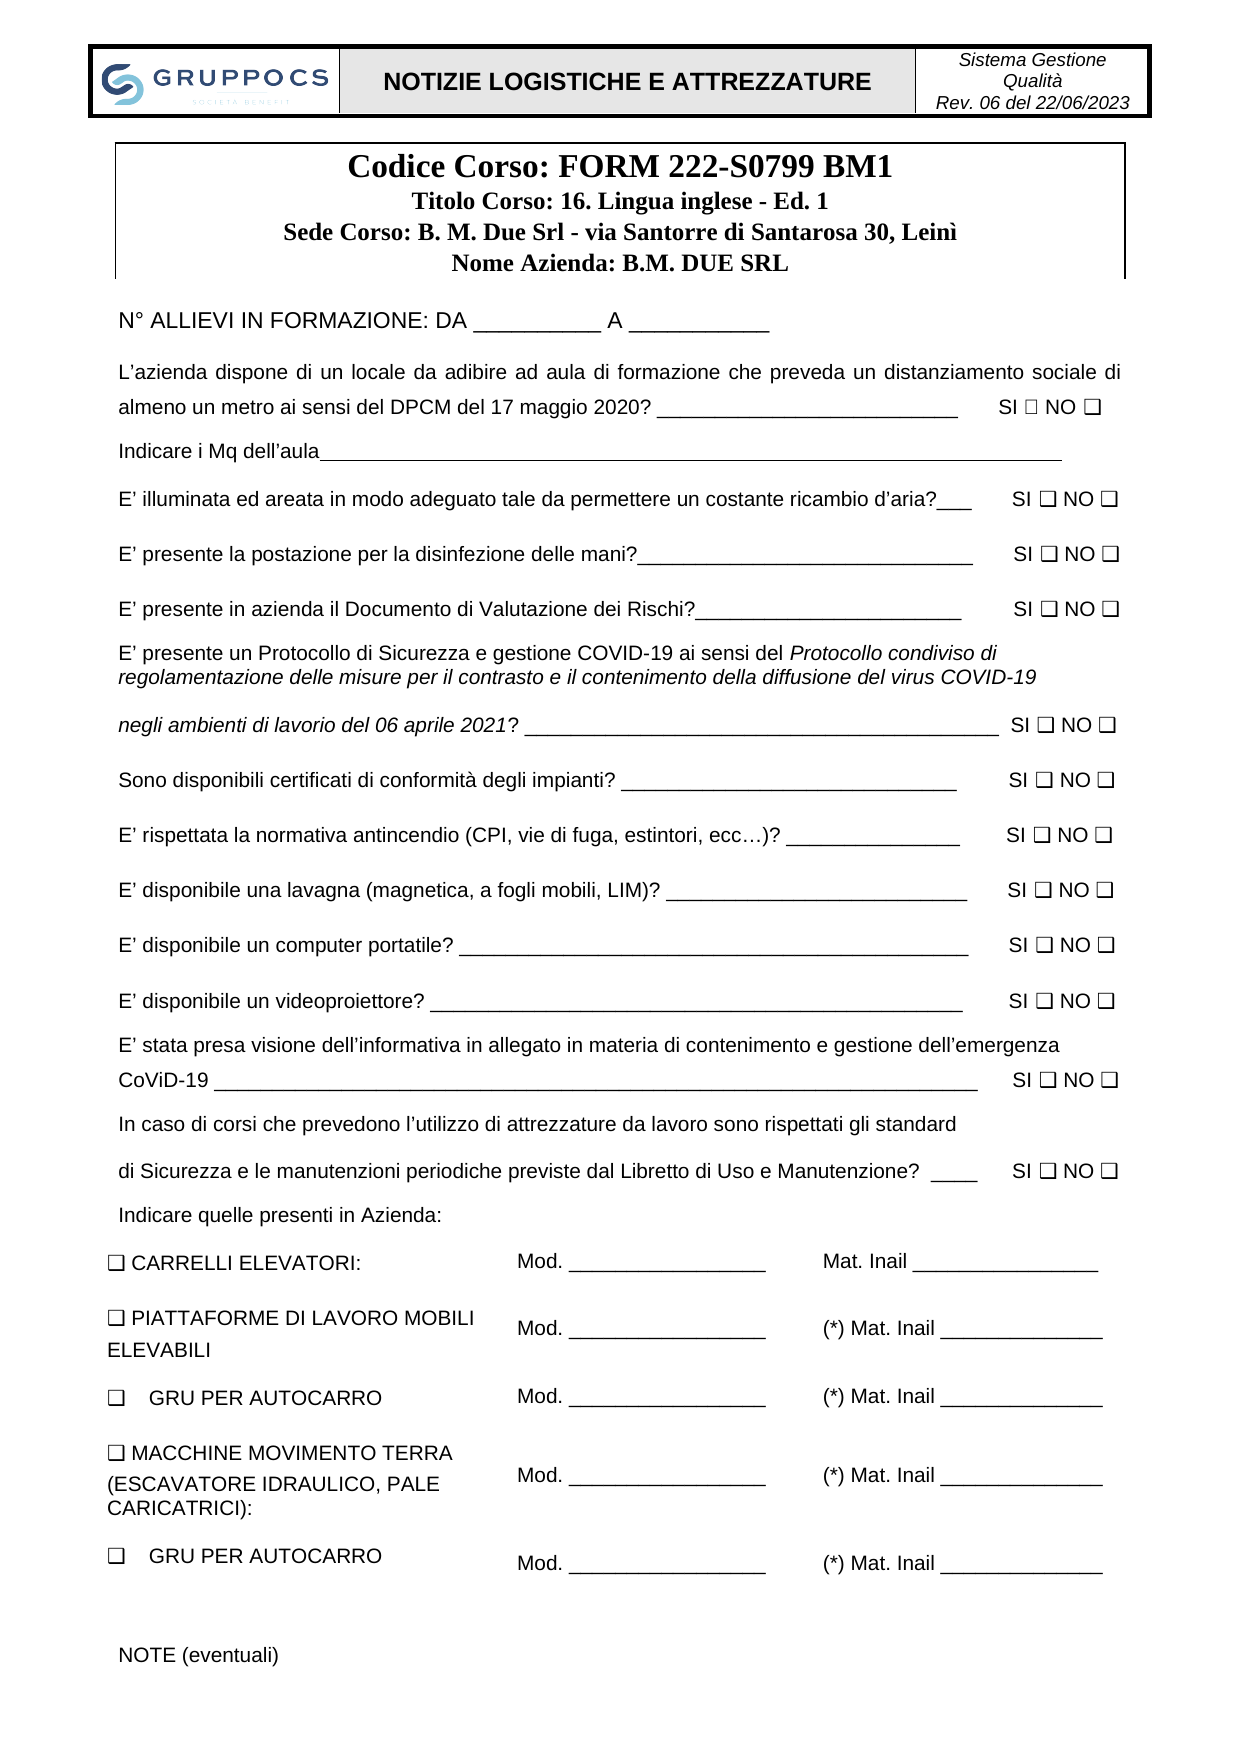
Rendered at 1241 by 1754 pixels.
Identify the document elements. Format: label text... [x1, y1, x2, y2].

table_cell (*) Mat. Inail ______________ [811, 1362, 1117, 1417]
picture [101, 64, 332, 106]
table_cell ❑ GRU PER AUTOCARRO [96, 1362, 506, 1417]
text E’ presente la postazione per la disinfezione delle mani?_____________________________ SI ❑ NO ❑ [118, 530, 1122, 573]
text E’ disponibile un videoproiettore? ______________________________________________ SI ❑ NO ❑ [118, 977, 1122, 1020]
table_cell Mod. _________________ [506, 1283, 811, 1362]
text E’ illuminata ed areata in modo adeguato tale da permettere un costante ricambio d’aria?___ SI ❑ NO ❑ [118, 475, 1122, 518]
text N° ALLIEVI IN FORMAZIONE: DA __________ A ___________ [118, 307, 1122, 334]
text E’ disponibile una lavagna (magnetica, a fogli mobili, LIM)? __________________________ SI ❑ NO ❑ [118, 867, 1122, 909]
text Sono disponibili certificati di conformità degli impianti? _____________________________ SI ❑ NO ❑ [118, 756, 1122, 799]
text In caso di corsi che prevedono l’utilizzo di attrezzature da lavoro sono rispettati gli standard [118, 1112, 1122, 1136]
text Sede Corso: B. M. Due Srl - via Santorre di Santarosa 30, Leinì [116, 217, 1124, 248]
text NOTE (eventuali) [118, 1643, 1122, 1667]
text Indicare quelle presenti in Azienda: [118, 1203, 1122, 1227]
text E’ rispettata la normativa antincendio (CPI, vie di fuga, estintori, ecc…)? _______________ SI ❑ NO ❑ [118, 812, 1122, 854]
table_cell ❑ GRU PER AUTOCARRO [96, 1520, 506, 1630]
text E’ disponibile un computer portatile? ____________________________________________ SI ❑ NO ❑ [118, 922, 1122, 965]
table_cell Mod. _________________ [506, 1417, 811, 1520]
table_header Mod. _________________ [506, 1227, 811, 1282]
text Titolo Corso: 16. Lingua inglese - Ed. 1 [116, 186, 1124, 217]
table_cell Mod. _________________ [506, 1520, 811, 1630]
text E’ stata presa visione dell’informativa in allegato in materia di contenimento e gestione dell’emergenza CoViD-19 __________________________________________________________________ SI ❑ NO ❑ [118, 1032, 1122, 1099]
table_cell (*) Mat. Inail ______________ [811, 1520, 1117, 1630]
table_header ❑ CARRELLI ELEVATORI: [96, 1227, 506, 1282]
text L’azienda dispone di un locale da adibire ad aula di formazione che preveda un distanziamento sociale di almeno un metro ai sensi del DPCM del 17 maggio 2020? __________________________ SI  NO ❑ [118, 359, 1122, 426]
text Codice Corso: FORM 222-S0799 BM1 [116, 144, 1124, 186]
text E’ presente un Protocollo di Sicurezza e gestione COVID-19 ai sensi del Protocollo condiviso di regolamentazione delle misure per il contrasto e il contenimento della diffusione del virus COVID-19 [118, 641, 1122, 689]
table_cell Mod. _________________ [506, 1362, 811, 1417]
table_header Mat. Inail ________________ [811, 1227, 1117, 1282]
table_cell ❑ PIATTAFORME DI LAVORO MOBILI ELEVABILI [96, 1283, 506, 1362]
text Nome Azienda: B.M. DUE SRL [116, 248, 1124, 279]
table_cell ❑ MACCHINE MOVIMENTO TERRA (ESCAVATORE IDRAULICO, PALE CARICATRICI): [96, 1417, 506, 1520]
table_cell (*) Mat. Inail ______________ [811, 1283, 1117, 1362]
text negli ambienti di lavorio del 06 aprile 2021? _________________________________________ SI ❑ NO ❑ [118, 701, 1122, 744]
text Indicare i Mq dell’aula [118, 439, 1122, 463]
table_cell (*) Mat. Inail ______________ [811, 1417, 1117, 1520]
text di Sicurezza e le manutenzioni periodiche previste dal Libretto di Uso e Manutenzione? ____ SI ❑ NO ❑ [118, 1148, 1122, 1191]
text E’ presente in azienda il Documento di Valutazione dei Rischi?_______________________ SI ❑ NO ❑ [118, 586, 1122, 628]
